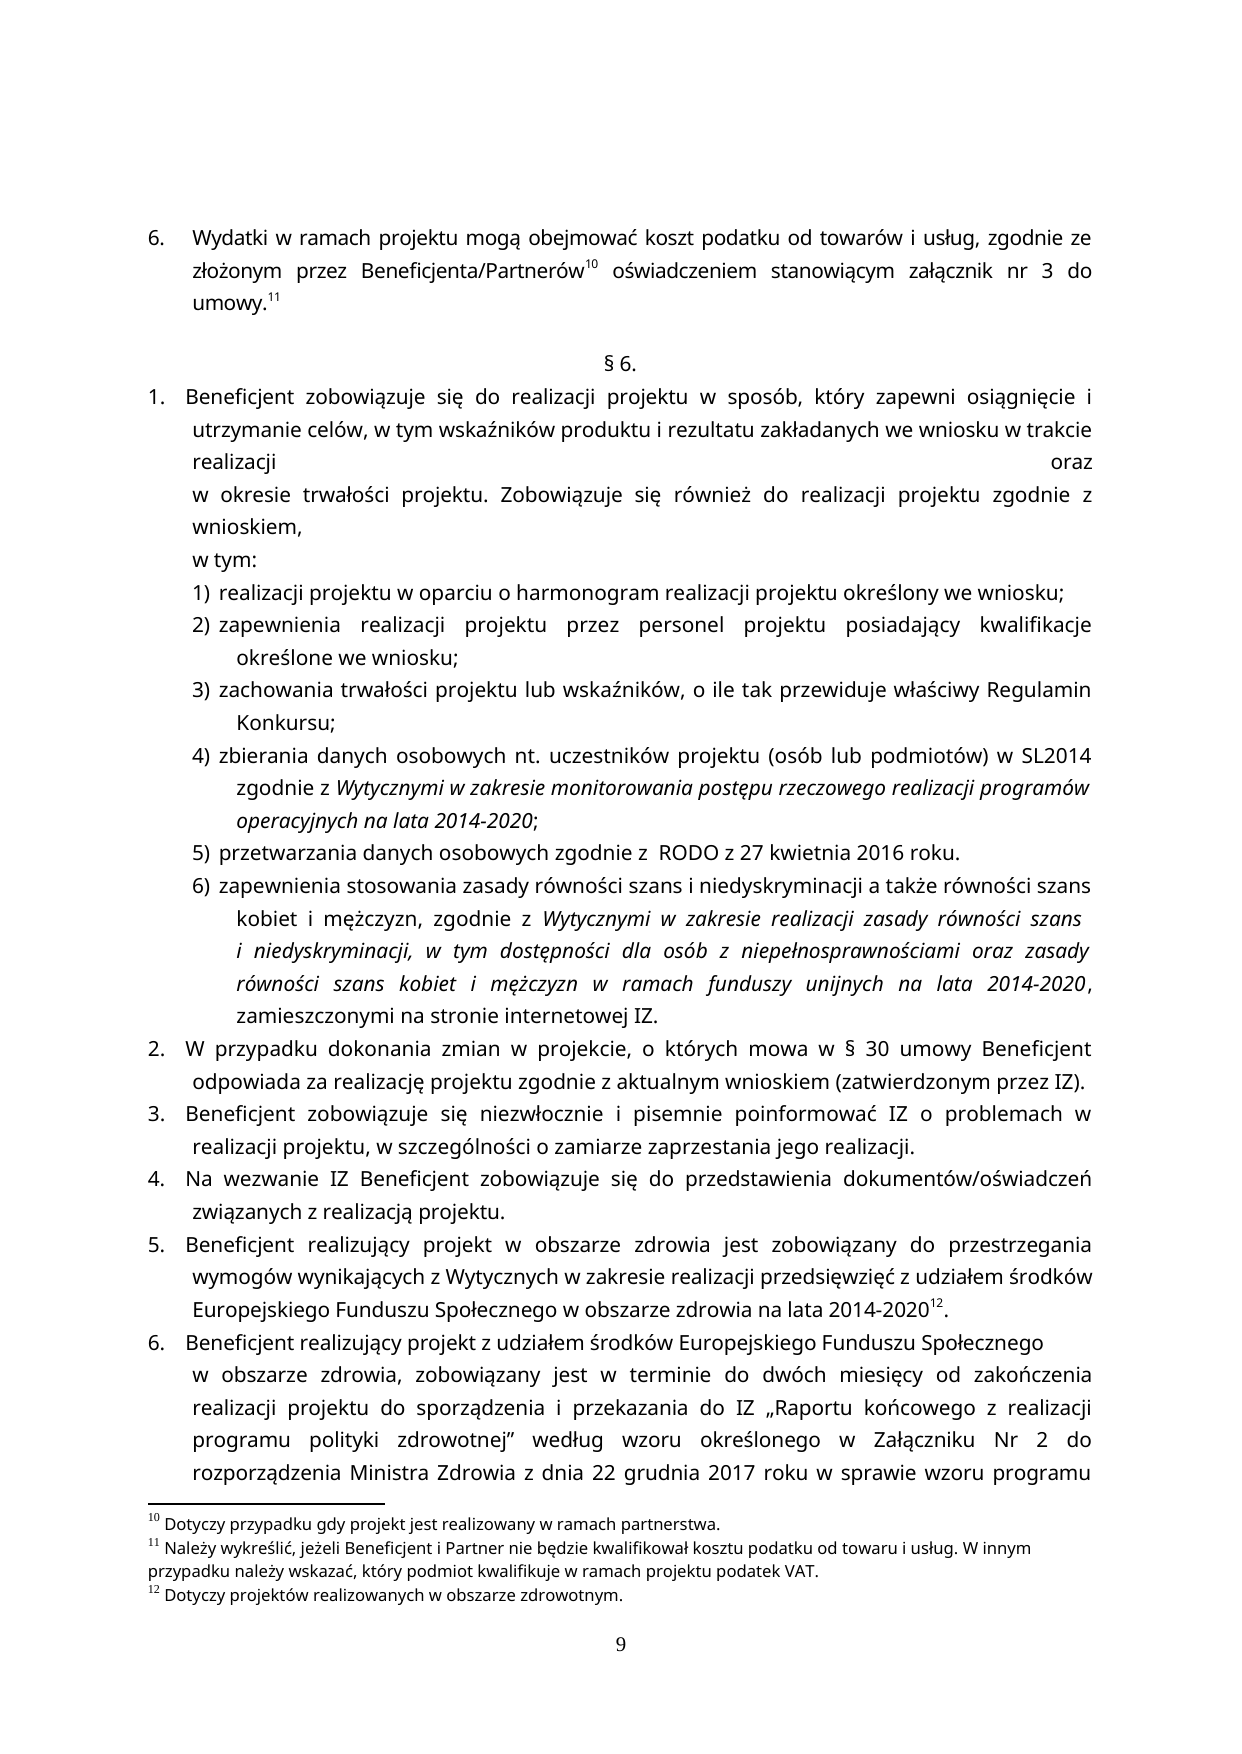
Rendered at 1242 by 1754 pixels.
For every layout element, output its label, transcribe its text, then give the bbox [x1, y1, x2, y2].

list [192, 1360, 1093, 1486]
list Beneficjent zobowiązuje się niezwłocznie i pisemnie poinformować IZ o problemach w realizacji projektu, w szczególności o zamiarze zaprzestania jego realizacji. [148, 1099, 1093, 1160]
list Wydatki w ramach projektu mogą obejmować koszt podatku od towarów i usług, zgodnie ze złożonym przez Beneficjenta/Partnerów oświadczeniem stanowiącym załącznik nr 3 do umowy. [148, 223, 1093, 317]
list zbierania danych osobowych nt. uczestników projektu (osób lub podmiotów) w SL2014 zgodnie z Wytycznymi w zakresie monitorowania postępu rzeczowego realizacji programów operacyjnych na lata 2014-2020; [192, 741, 1093, 834]
list Beneficjent realizujący projekt z udziałem środków Europejskiego Funduszu Społecznego [148, 1328, 1093, 1356]
list zachowania trwałości projektu lub wskaźników, o ile tak przewiduje właściwy Regulamin Konkursu; [192, 676, 1093, 737]
list zapewnienia stosowania zasady równości szans i niedyskryminacji a także równości szans kobiet i mężczyzn, zgodnie z Wytycznymi w zakresie realizacji zasady równości szans i niedyskryminacji, w tym dostępności dla osób z niepełnosprawnościami oraz zasady równości szans kobiet i mężczyzn w ramach funduszy unijnych na lata 2014-2020, zamieszczonymi na stronie internetowej IZ. [192, 871, 1093, 1030]
list Beneficjent zobowiązuje się do realizacji projektu w sposób, który zapewni osiągnięcie i utrzymanie celów, w tym wskaźników produktu i rezultatu zakładanych we wniosku w trakcie realizacji oraz w okresie trwałości projektu. Zobowiązuje się również do realizacji projektu zgodnie z wnioskiem, w tym: [148, 382, 1093, 573]
list Beneficjent realizujący projekt w obszarze zdrowia jest zobowiązany do przestrzegania wymogów wynikających z Wytycznych w zakresie realizacji przedsięwzięć z udziałem środków Europejskiego Funduszu Społecznego w obszarze zdrowia na lata 2014-2020. [148, 1230, 1093, 1323]
list Na wezwanie IZ Beneficjent zobowiązuje się do przedstawienia dokumentów/oświadczeń związanych z realizacją projektu. [148, 1164, 1093, 1226]
list W przypadku dokonania zmian w projekcie, o których mowa w § 30 umowy Beneficjent odpowiada za realizację projektu zgodnie z aktualnym wnioskiem (zatwierdzonym przez IZ). [148, 1034, 1093, 1095]
list zapewnienia realizacji projektu przez personel projektu posiadający kwalifikacje określone we wniosku; [192, 610, 1093, 671]
list realizacji projektu w oparciu o harmonogram realizacji projektu określony we wniosku; [192, 578, 1093, 606]
text § 6. [148, 349, 1093, 378]
list przetwarzania danych osobowych zgodnie z RODO z 27 kwietnia 2016 roku. [192, 838, 1093, 867]
